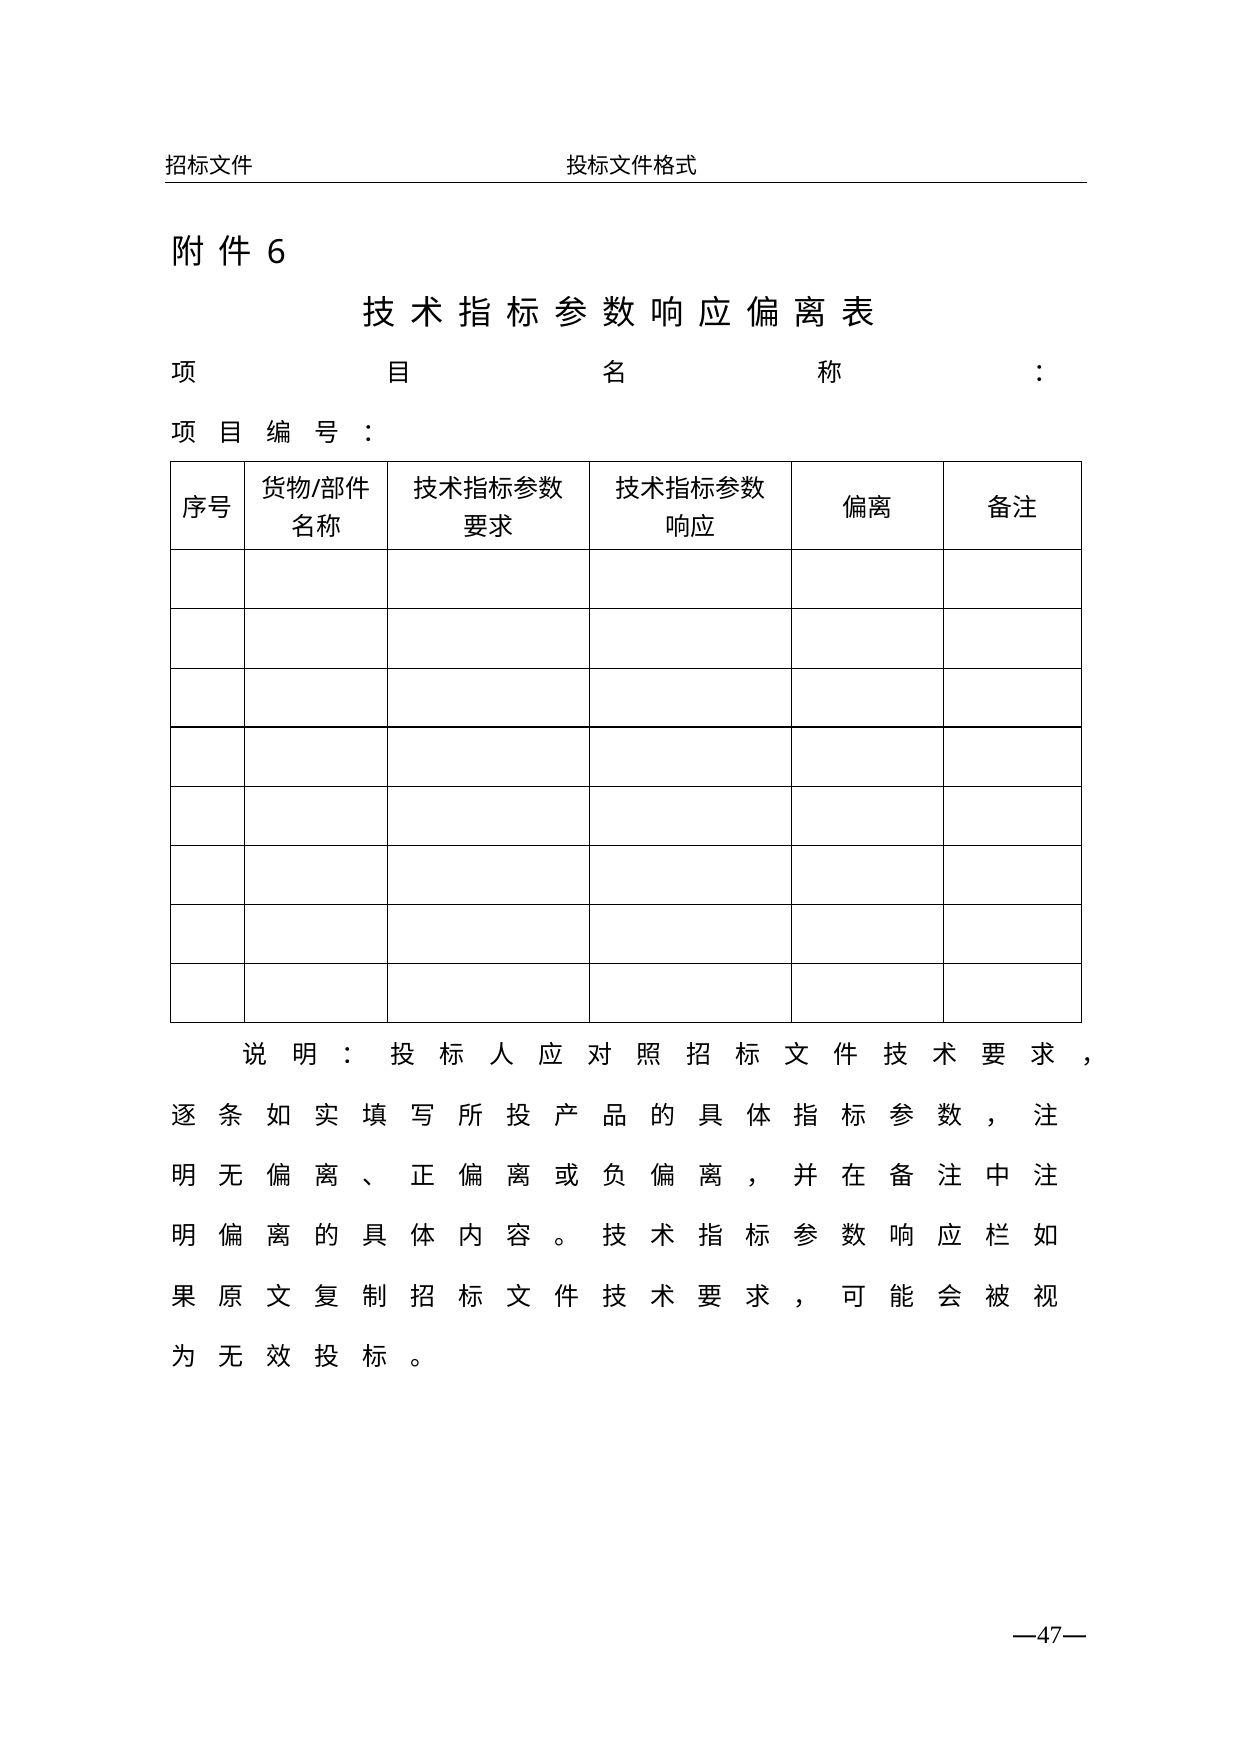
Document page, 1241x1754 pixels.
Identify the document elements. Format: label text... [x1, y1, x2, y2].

table_cell [388, 550, 589, 608]
table_cell [388, 787, 589, 844]
table_cell [245, 669, 387, 726]
table_cell [171, 669, 244, 726]
table_cell [590, 964, 791, 1022]
table_cell [944, 787, 1081, 844]
table_header 偏离 [792, 462, 943, 549]
text 技术指标参数响应偏离表 [171, 280, 1081, 340]
table_cell [590, 669, 791, 726]
table_cell [792, 846, 943, 904]
table_cell [590, 846, 791, 904]
table_cell [944, 964, 1081, 1022]
table_cell [171, 787, 244, 844]
table_cell [590, 787, 791, 844]
table_cell [388, 728, 589, 786]
table_cell [792, 609, 943, 667]
table_cell [944, 905, 1081, 963]
table_cell [388, 846, 589, 904]
table_cell [171, 846, 244, 904]
text 附件6 [171, 219, 1081, 280]
table_cell [171, 609, 244, 667]
table_header 货物/部件 名称 [245, 462, 387, 549]
table_cell [944, 728, 1081, 786]
table_cell [590, 550, 791, 608]
table_cell [245, 846, 387, 904]
table_cell [171, 905, 244, 963]
table_cell [590, 728, 791, 786]
table_cell [590, 905, 791, 963]
table_cell [388, 905, 589, 963]
table_cell [792, 964, 943, 1022]
table_cell [792, 905, 943, 963]
table_cell [171, 964, 244, 1022]
table_cell [245, 964, 387, 1022]
table_header 技术指标参数 响应 [590, 462, 791, 549]
table_cell [590, 609, 791, 667]
table_cell [245, 787, 387, 844]
table_header 备注 [944, 462, 1081, 549]
table_cell [792, 669, 943, 726]
table_cell [245, 905, 387, 963]
table_cell [245, 609, 387, 667]
text 项目名称： 项目编号： [171, 340, 1081, 461]
table_cell [171, 550, 244, 608]
table_cell [245, 550, 387, 608]
table_cell [171, 728, 244, 786]
table_cell [388, 964, 589, 1022]
table_cell [944, 609, 1081, 667]
table_cell [245, 728, 387, 786]
table_header 技术指标参数 要求 [388, 462, 589, 549]
table_cell [792, 550, 943, 608]
table_cell [944, 550, 1081, 608]
table_cell [944, 846, 1081, 904]
text 说明：投标人应对照招标文件技术要求，逐条如实填写所投产品的具体指标参数，注明无偏离、正偏离或负偏离，并在备注中注明偏离的具体内容。技术指标参数响应栏如果原文复制招标文件技术要求，可能会被视为无效投标。 [171, 1023, 1081, 1385]
table_cell [944, 669, 1081, 726]
table_cell [388, 669, 589, 726]
table_cell [388, 609, 589, 667]
table_header 序号 [171, 462, 244, 549]
table_cell [792, 787, 943, 844]
table_cell [792, 728, 943, 786]
